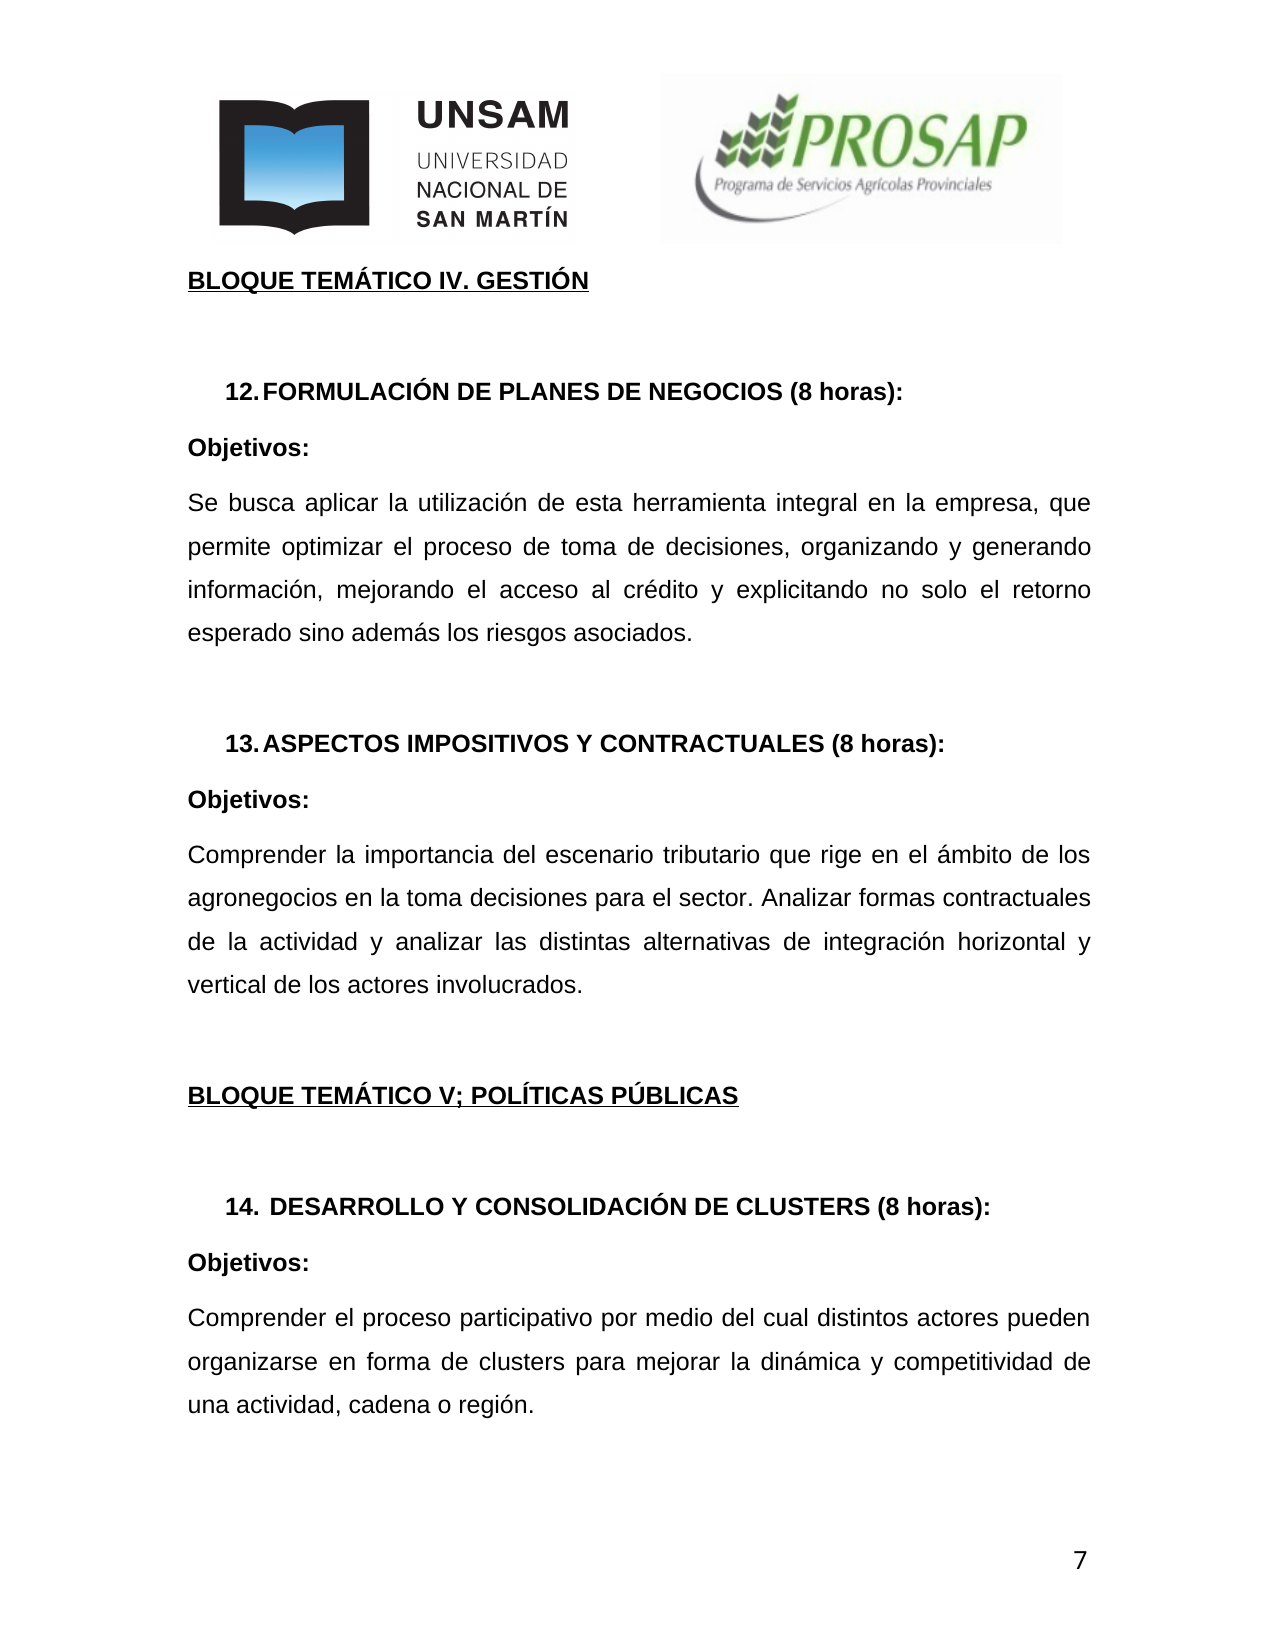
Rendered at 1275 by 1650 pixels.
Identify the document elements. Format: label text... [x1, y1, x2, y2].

text Comprender el proceso participativo por medio del cual distintos actores pueden organizarse en forma de clusters para mejorar la dinámica y competitividad de una actividad, cadena o región. [187, 1303, 1093, 1418]
text Objetivos: [187, 1248, 1093, 1276]
list FORMULACIÓN DE PLANES DE NEGOCIOS (8 horas): [225, 377, 1093, 406]
text BLOQUE TEMÁTICO IV. GESTIÓN [187, 266, 1087, 294]
picture [660, 73, 1063, 244]
list ASPECTOS IMPOSITIVOS Y CONTRACTUALES (8 horas): [225, 729, 1093, 758]
text Se busca aplicar la utilización de esta herramienta integral en la empresa, que permite optimizar el proceso de toma de decisiones, organizando y generando información, mejorando el acceso al crédito y explicitando no solo el retorno esperado sino además los riesgos asociados. [187, 488, 1093, 646]
text BLOQUE TEMÁTICO V; POLÍTICAS PÚBLICAS [187, 1081, 1087, 1109]
text Comprender la importancia del escenario tributario que rige en el ámbito de los agronegocios en la toma decisiones para el sector. Analizar formas contractuales de la actividad y analizar las distintas alternativas de integración horizontal y vertical de los actores involucrados. [187, 840, 1093, 998]
list DESARROLLO Y CONSOLIDACIÓN DE CLUSTERS (8 horas): [225, 1192, 1093, 1221]
text Objetivos: [187, 784, 1093, 813]
picture [212, 91, 576, 244]
text Objetivos: [187, 433, 1093, 461]
